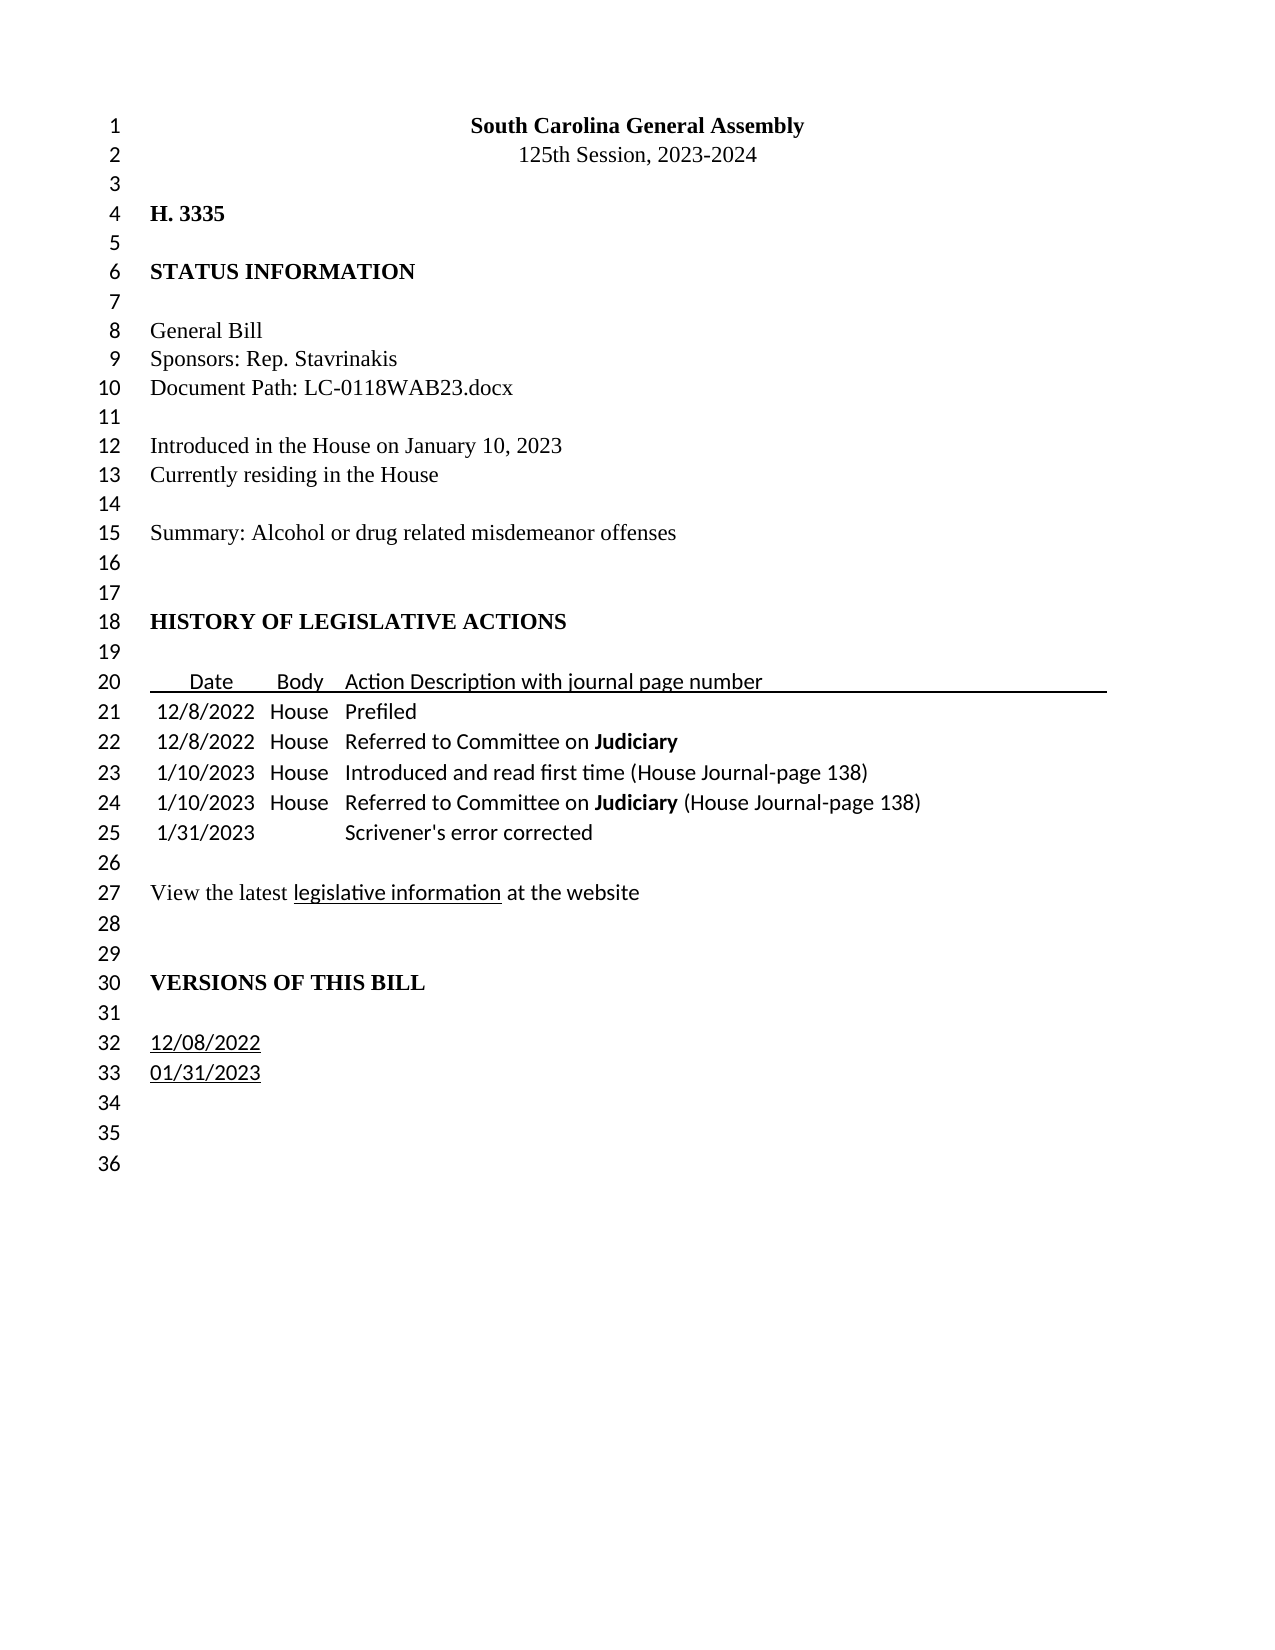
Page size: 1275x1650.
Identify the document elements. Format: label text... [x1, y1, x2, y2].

text 125th Session, 2023-2024 [150, 141, 1125, 167]
text 12/08/2022 [150, 1028, 1125, 1056]
text View the latest legislative information at the website [150, 878, 1125, 906]
text 1/31/2023 Scrivener's error corrected [150, 818, 1125, 846]
text H. 3335 [150, 199, 1125, 226]
text Document Path: LC-0118WAB23.docx [150, 374, 1125, 400]
text STATUS INFORMATION [150, 258, 1125, 284]
text 12/8/2022 House Referred to Committee on Judiciary [150, 727, 1125, 755]
text South Carolina General Assembly [150, 112, 1125, 139]
text 01/31/2023 [150, 1058, 1125, 1086]
text HISTORY OF LEGISLATIVE ACTIONS [150, 608, 1125, 635]
text 12/8/2022 House Prefiled [150, 697, 1125, 725]
text Sponsors: Rep. Stavrinakis [150, 345, 1125, 372]
text VERSIONS OF THIS BILL [150, 969, 1125, 995]
text General Bill [150, 317, 1125, 343]
text 1/10/2023 House Referred to Committee on Judiciary (House Journal-page 138) [150, 788, 1125, 816]
text Introduced in the House on January 10, 2023 [150, 432, 1125, 459]
text Summary: Alcohol or drug related misdemeanor offenses [150, 519, 1125, 546]
text Date Body Action Description with journal page number [150, 667, 1125, 695]
text Currently residing in the House [150, 461, 1125, 487]
text 1/10/2023 House Introduced and read first time (House Journal-page 138) [150, 758, 1125, 786]
